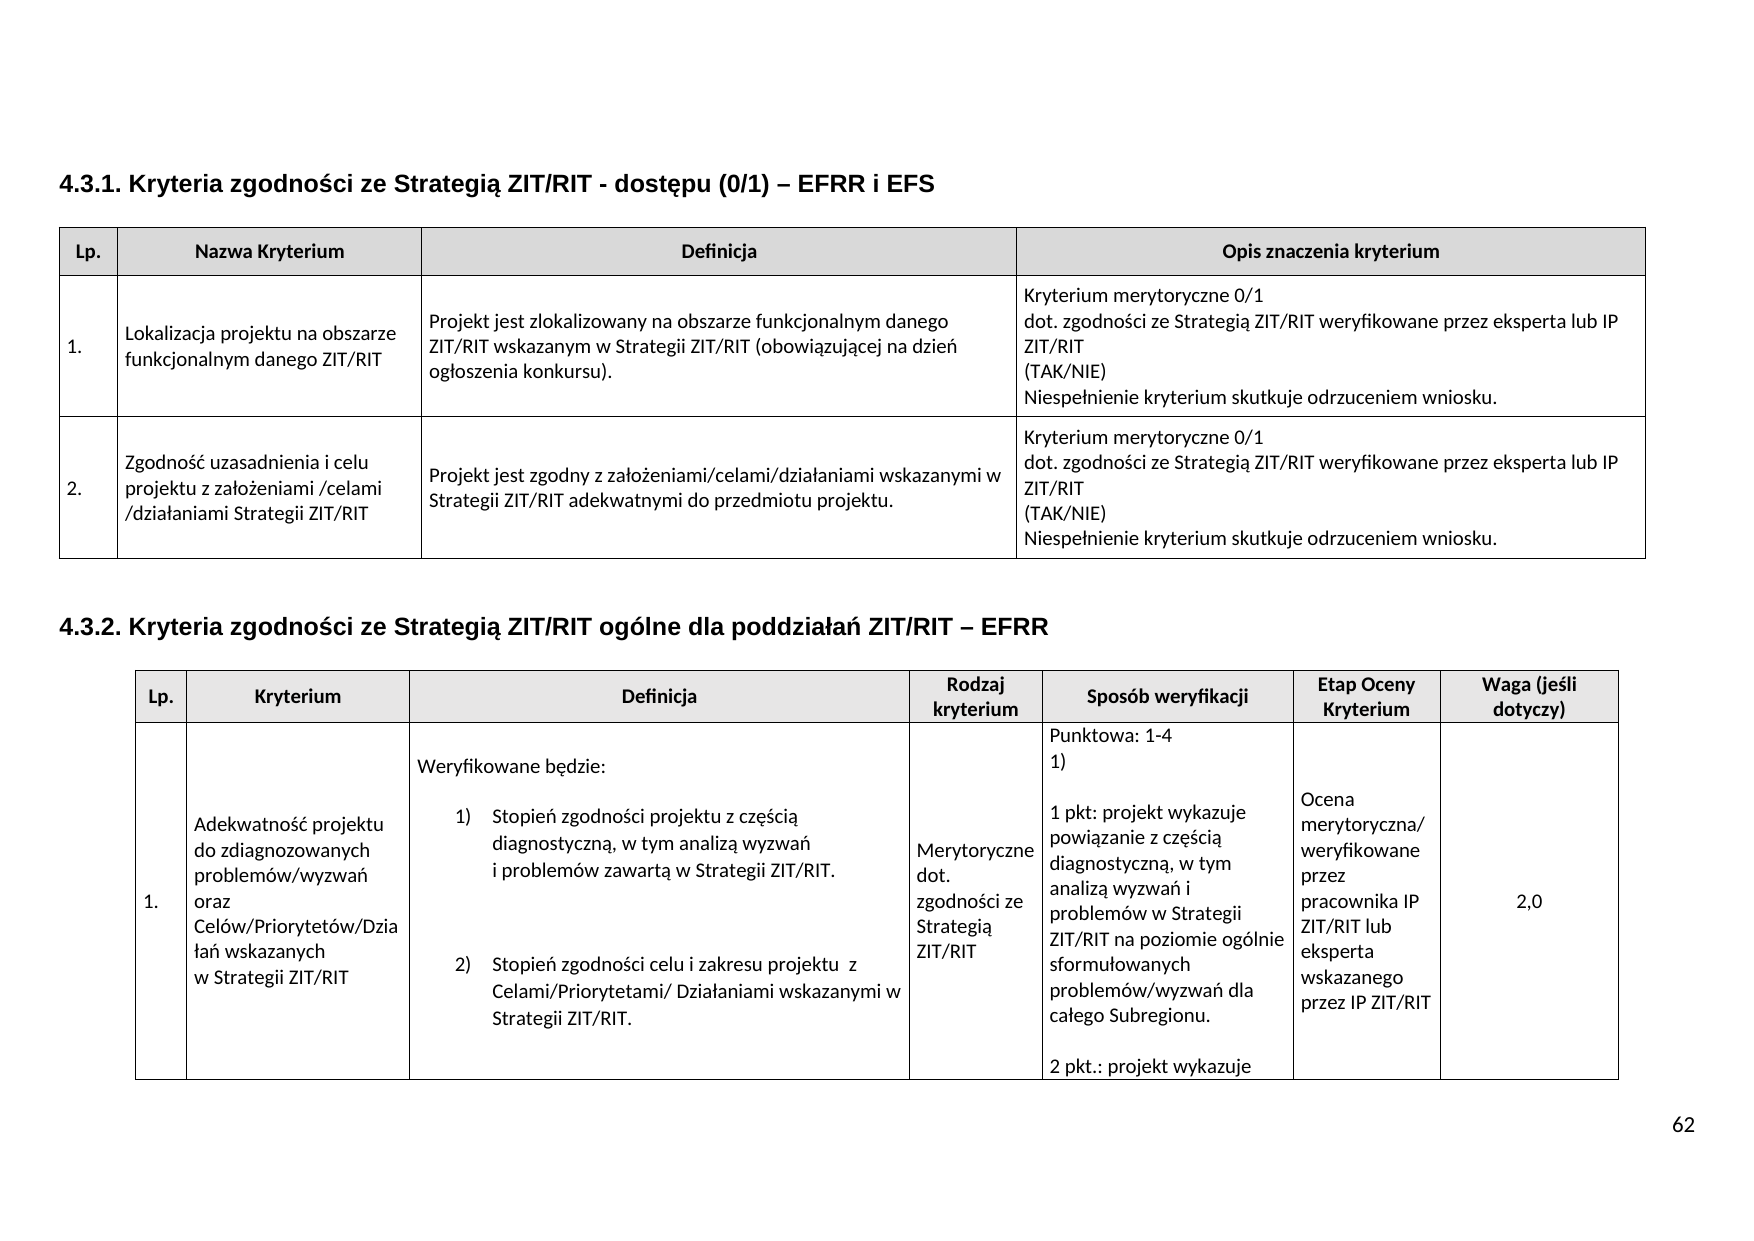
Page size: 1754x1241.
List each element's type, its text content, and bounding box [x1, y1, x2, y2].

table_header Nazwa Kryterium [118, 228, 421, 275]
table_header Sposób weryfikacji [1043, 671, 1293, 722]
table_header Etap Oceny Kryterium [1294, 671, 1440, 722]
table_header Rodzaj kryterium [910, 671, 1042, 722]
table_cell 2,0 [1441, 723, 1618, 1078]
table_header Definicja [410, 671, 909, 722]
table_header Waga (jeśli dotyczy) [1441, 671, 1618, 722]
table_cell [1043, 723, 1293, 1078]
table_header Kryterium [187, 671, 409, 722]
table_header Opis znaczenia kryterium [1017, 228, 1645, 275]
table_header Definicja [422, 228, 1016, 275]
table_cell Lokalizacja projektu na obszarze funkcjonalnym danego ZIT/RIT [118, 276, 421, 416]
table_cell Projekt jest zgodny z założeniami/celami/działaniami wskazanymi w Strategii ZIT/RIT adekwatnymi do przedmiotu projektu. [422, 417, 1016, 558]
table_cell Projekt jest zlokalizowany na obszarze funkcjonalnym danego ZIT/RIT wskazanym w Strategii ZIT/RIT (obowiązującej na dzień ogłoszenia konkursu). [422, 276, 1016, 416]
table_cell Kryterium merytoryczne 0/1 dot. zgodności ze Strategią ZIT/RIT weryfikowane przez eksperta lub IP ZIT/RIT (TAK/NIE) Niespełnienie kryterium skutkuje odrzuceniem wniosku. [1017, 417, 1645, 558]
table_cell 2. [60, 417, 117, 558]
table_header Lp. [136, 671, 186, 722]
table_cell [910, 723, 1042, 1078]
subtitle 4.3.2. Kryteria zgodności ze Strategią ZIT/RIT ogólne dla poddziałań ZIT/RIT – EFRR [59, 612, 1695, 641]
table_cell 1. [136, 723, 186, 1078]
table_cell 1. [60, 276, 117, 416]
table_cell Zgodność uzasadnienia i celu projektu z założeniami /celami /działaniami Strategii ZIT/RIT [118, 417, 421, 558]
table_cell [1294, 723, 1440, 1078]
subtitle 4.3.1. Kryteria zgodności ze Strategią ZIT/RIT - dostępu (0/1) – EFRR i EFS [59, 168, 1695, 197]
table_cell Kryterium merytoryczne 0/1 dot. zgodności ze Strategią ZIT/RIT weryfikowane przez eksperta lub IP ZIT/RIT (TAK/NIE) Niespełnienie kryterium skutkuje odrzuceniem wniosku. [1017, 276, 1645, 416]
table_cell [187, 723, 409, 1078]
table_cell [410, 723, 909, 1078]
table_header Lp. [60, 228, 117, 275]
